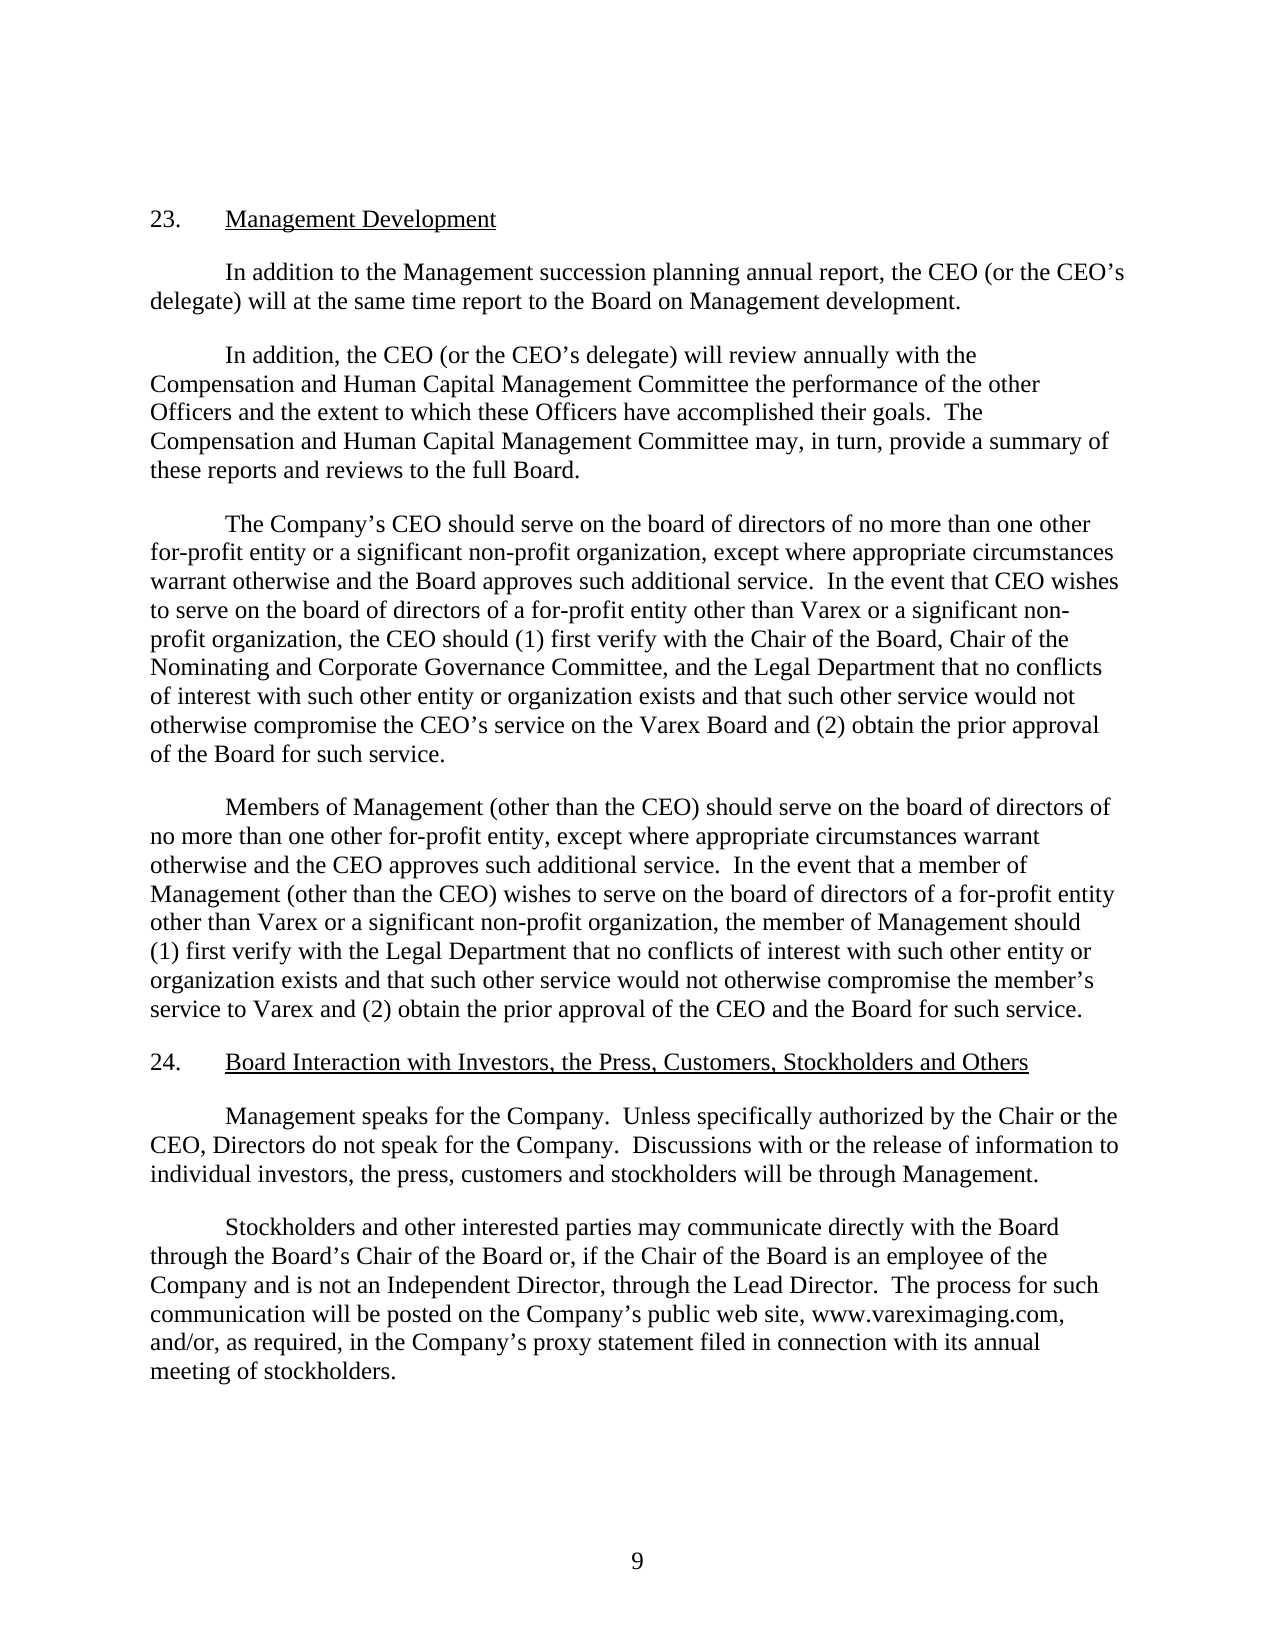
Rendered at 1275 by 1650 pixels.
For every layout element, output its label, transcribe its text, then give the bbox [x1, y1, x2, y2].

text In addition to the Management succession planning annual report, the CEO (or the CEO’s delegate) will at the same time report to the Board on Management development. [150, 257, 1125, 315]
text The Company’s CEO should serve on the board of directors of no more than one other for-profit entity or a significant non-profit organization, except where appropriate circumstances warrant otherwise and the Board approves such additional service. In the event that CEO wishes to serve on the board of directors of a for-profit entity other than Varex or a significant non-profit organization, the CEO should (1) first verify with the Chair of the Board, Chair of the Nominating and Corporate Governance Committee, and the Legal Department that no conflicts of interest with such other entity or organization exists and that such other service would not otherwise compromise the CEO’s service on the Varex Board and (2) obtain the prior approval of the Board for such service. [150, 509, 1125, 767]
text Members of Management (other than the CEO) should serve on the board of directors of no more than one other for-profit entity, except where appropriate circumstances warrant otherwise and the CEO approves such additional service. In the event that a member of Management (other than the CEO) wishes to serve on the board of directors of a for-profit entity other than Varex or a significant non-profit organization, the member of Management should (1) first verify with the Legal Department that no conflicts of interest with such other entity or organization exists and that such other service would not otherwise compromise the member’s service to Varex and (2) obtain the prior approval of the CEO and the Board for such service. [150, 792, 1125, 1022]
subtitle Management Development [150, 204, 1125, 232]
text Stockholders and other interested parties may communicate directly with the Board through the Board’s Chair of the Board or, if the Chair of the Board is an employee of the Company and is not an Independent Director, through the Lead Director. The process for such communication will be posted on the Company’s public web site, www.vareximaging.com, and/or, as required, in the Company’s proxy statement filed in connection with its annual meeting of stockholders. [150, 1212, 1125, 1385]
text Management speaks for the Company. Unless specifically authorized by the Chair or the CEO, Directors do not speak for the Company. Discussions with or the release of information to individual investors, the press, customers and stockholders will be through Management. [150, 1101, 1125, 1187]
subtitle Board Interaction with Investors, the Press, Customers, Stockholders and Others [150, 1047, 1125, 1076]
text In addition, the CEO (or the CEO’s delegate) will review annually with the Compensation and Human Capital Management Committee the performance of the other Officers and the extent to which these Officers have accomplished their goals. The Compensation and Human Capital Management Committee may, in turn, provide a summary of these reports and reviews to the full Board. [150, 340, 1125, 484]
